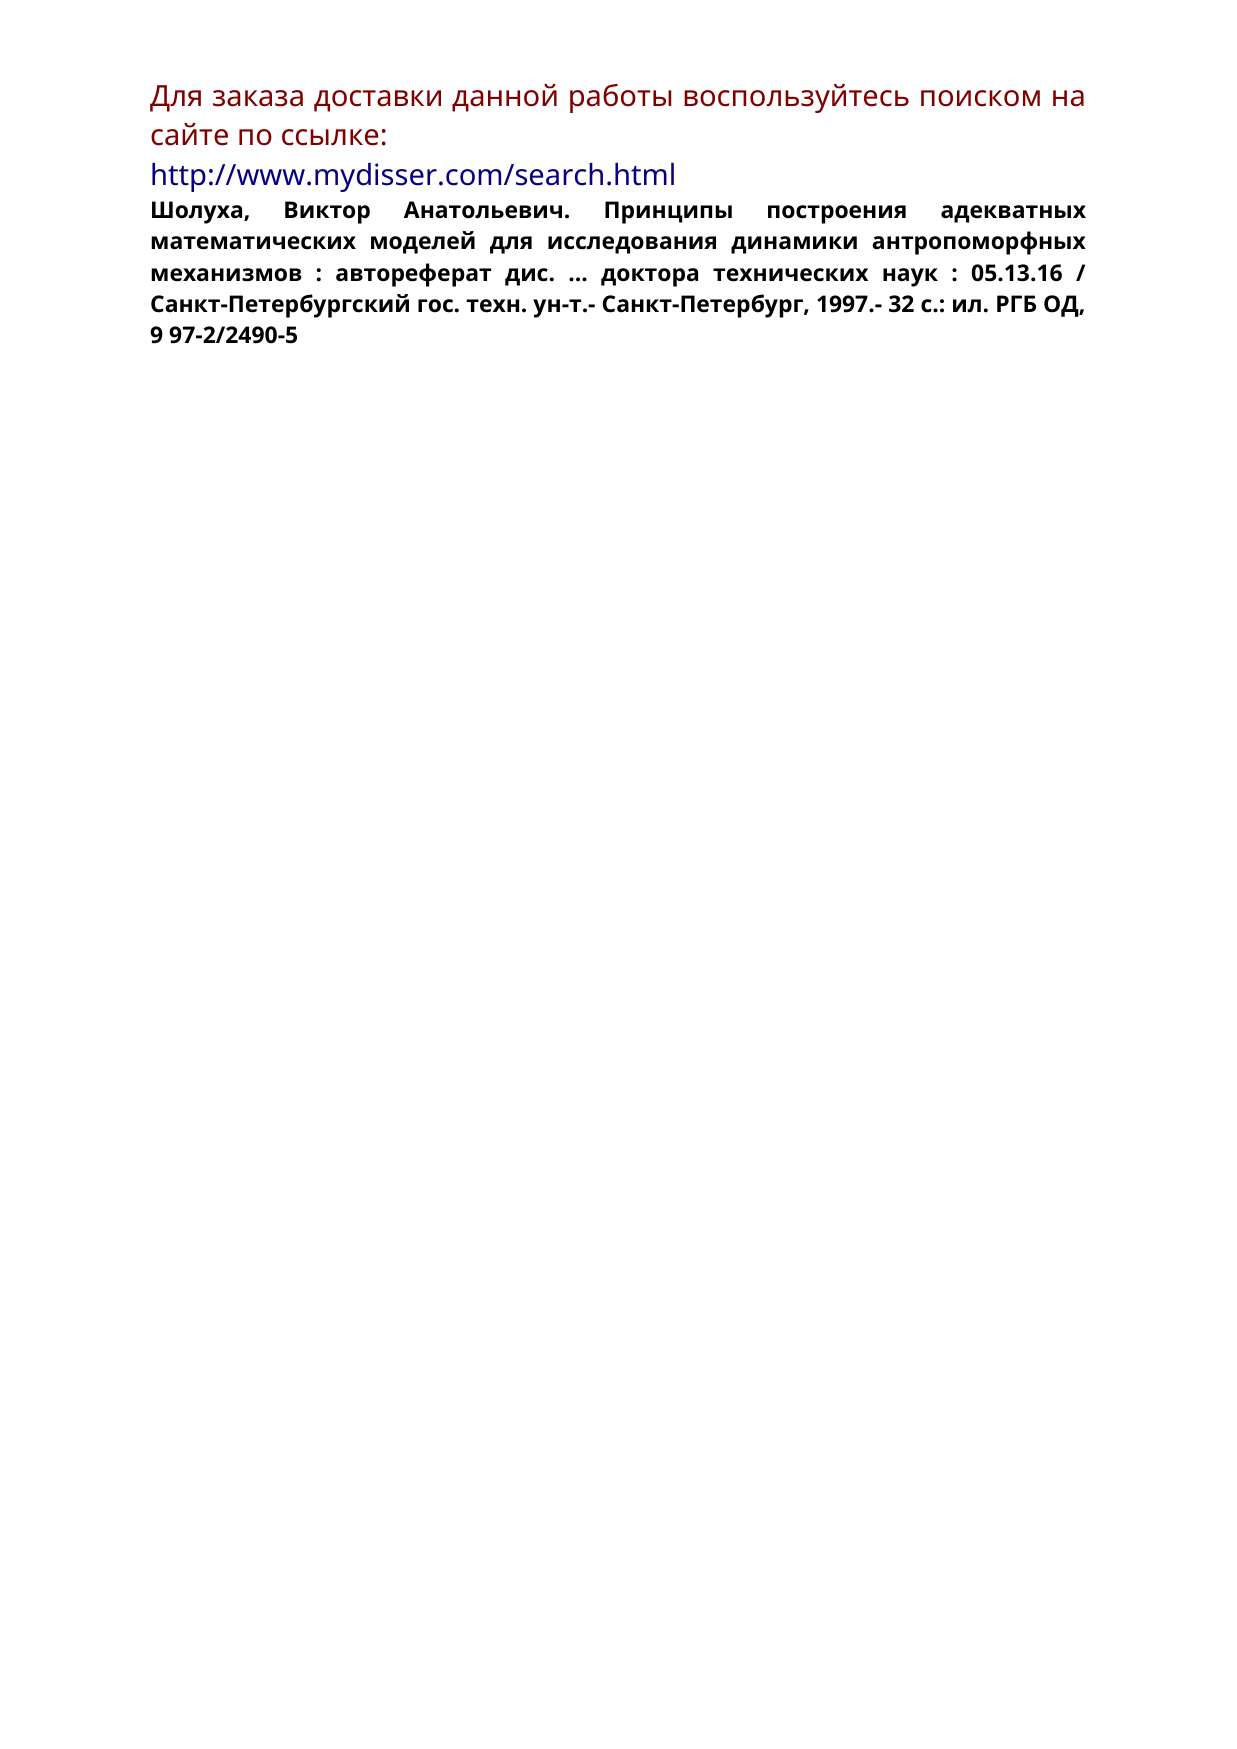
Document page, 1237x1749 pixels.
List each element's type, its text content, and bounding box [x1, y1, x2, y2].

text Шолуха, Виктор Анатольевич. Принципы построения адекватных математических моделей для исследования динамики антропоморфных механизмов : автореферат дис. ... доктора технических наук : 05.13.16 / Санкт-Петербургский гос. техн. ун-т.- Санкт-Петербург, 1997.- 32 с.: ил. РГБ ОД, 9 97-2/2490-5 [150, 194, 1086, 350]
